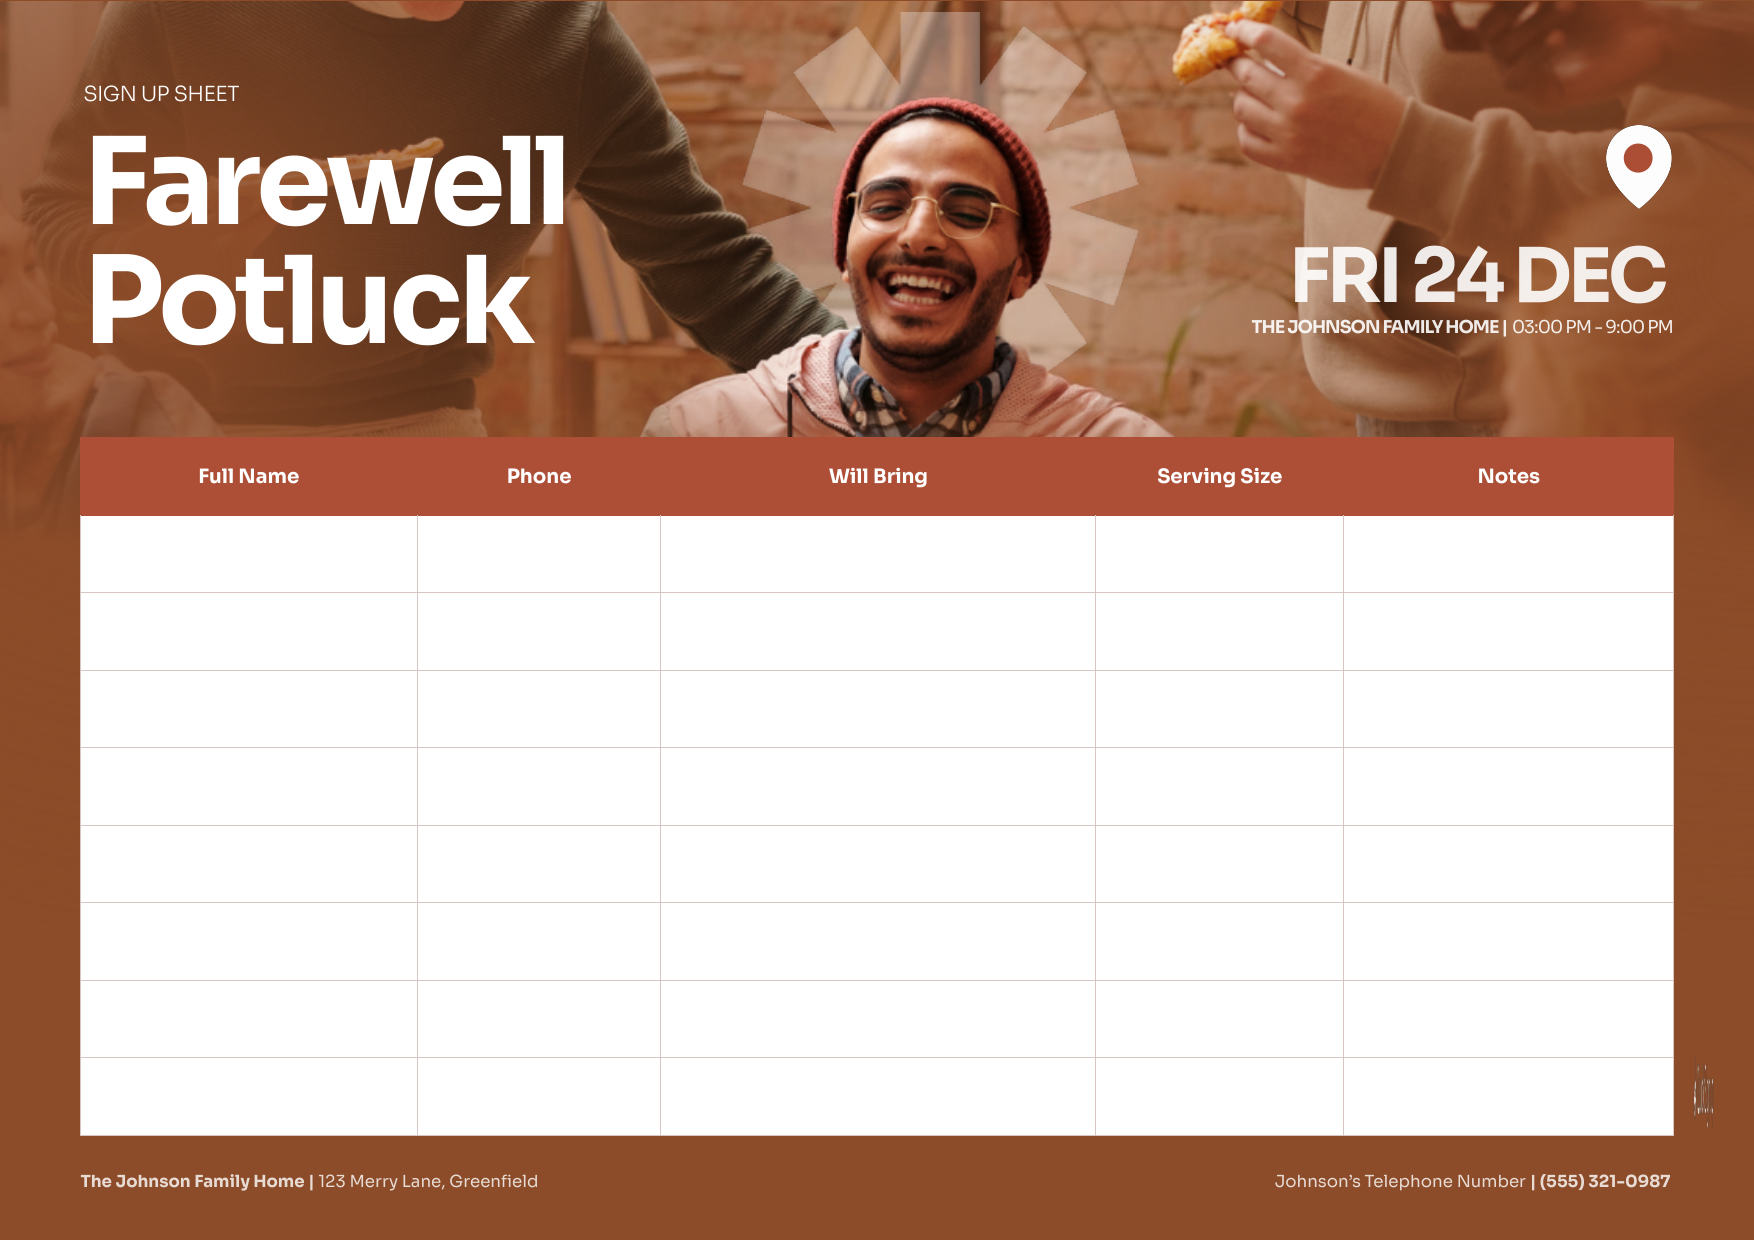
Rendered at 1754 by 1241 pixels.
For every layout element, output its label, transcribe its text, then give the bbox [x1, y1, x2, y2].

table_cell [81, 671, 417, 747]
table_cell [1096, 826, 1343, 902]
table_header Notes [1344, 438, 1673, 515]
table_cell [661, 903, 1095, 980]
table_cell [1096, 748, 1343, 825]
table_cell [661, 1058, 1095, 1135]
table_cell [1096, 516, 1343, 592]
table_cell [81, 826, 417, 902]
table_header Will Bring [661, 438, 1095, 515]
table_cell [418, 903, 660, 980]
table_cell [1344, 826, 1673, 902]
table_cell [1344, 748, 1673, 825]
table_cell [418, 516, 660, 592]
table_cell [1344, 593, 1673, 670]
picture [0, 1, 1754, 1000]
table_cell [418, 671, 660, 747]
table_cell [81, 1058, 417, 1135]
table_cell [661, 671, 1095, 747]
table_cell [1344, 1058, 1673, 1135]
table_cell [1096, 981, 1343, 1057]
table_cell [81, 981, 417, 1057]
table_cell [1096, 671, 1343, 747]
table_cell [418, 1058, 660, 1135]
table_header Serving Size [1096, 438, 1343, 515]
table_cell [81, 516, 417, 592]
table_cell [1344, 903, 1673, 980]
table_cell [418, 826, 660, 902]
table_cell [1096, 1058, 1343, 1135]
table_cell [81, 593, 417, 670]
table_cell [418, 748, 660, 825]
table_cell [81, 748, 417, 825]
table_cell [418, 593, 660, 670]
table_cell [1344, 516, 1673, 592]
table_cell [661, 981, 1095, 1057]
table_cell [661, 593, 1095, 670]
table_header Phone [418, 438, 660, 515]
table_cell [1344, 981, 1673, 1057]
table_cell [1096, 593, 1343, 670]
table_cell [661, 826, 1095, 902]
table_cell [661, 516, 1095, 592]
table_cell [1096, 903, 1343, 980]
table_header Full Name [81, 438, 417, 515]
table_cell [81, 903, 417, 980]
table_cell [1344, 671, 1673, 747]
table_cell [661, 748, 1095, 825]
table_cell [418, 981, 660, 1057]
